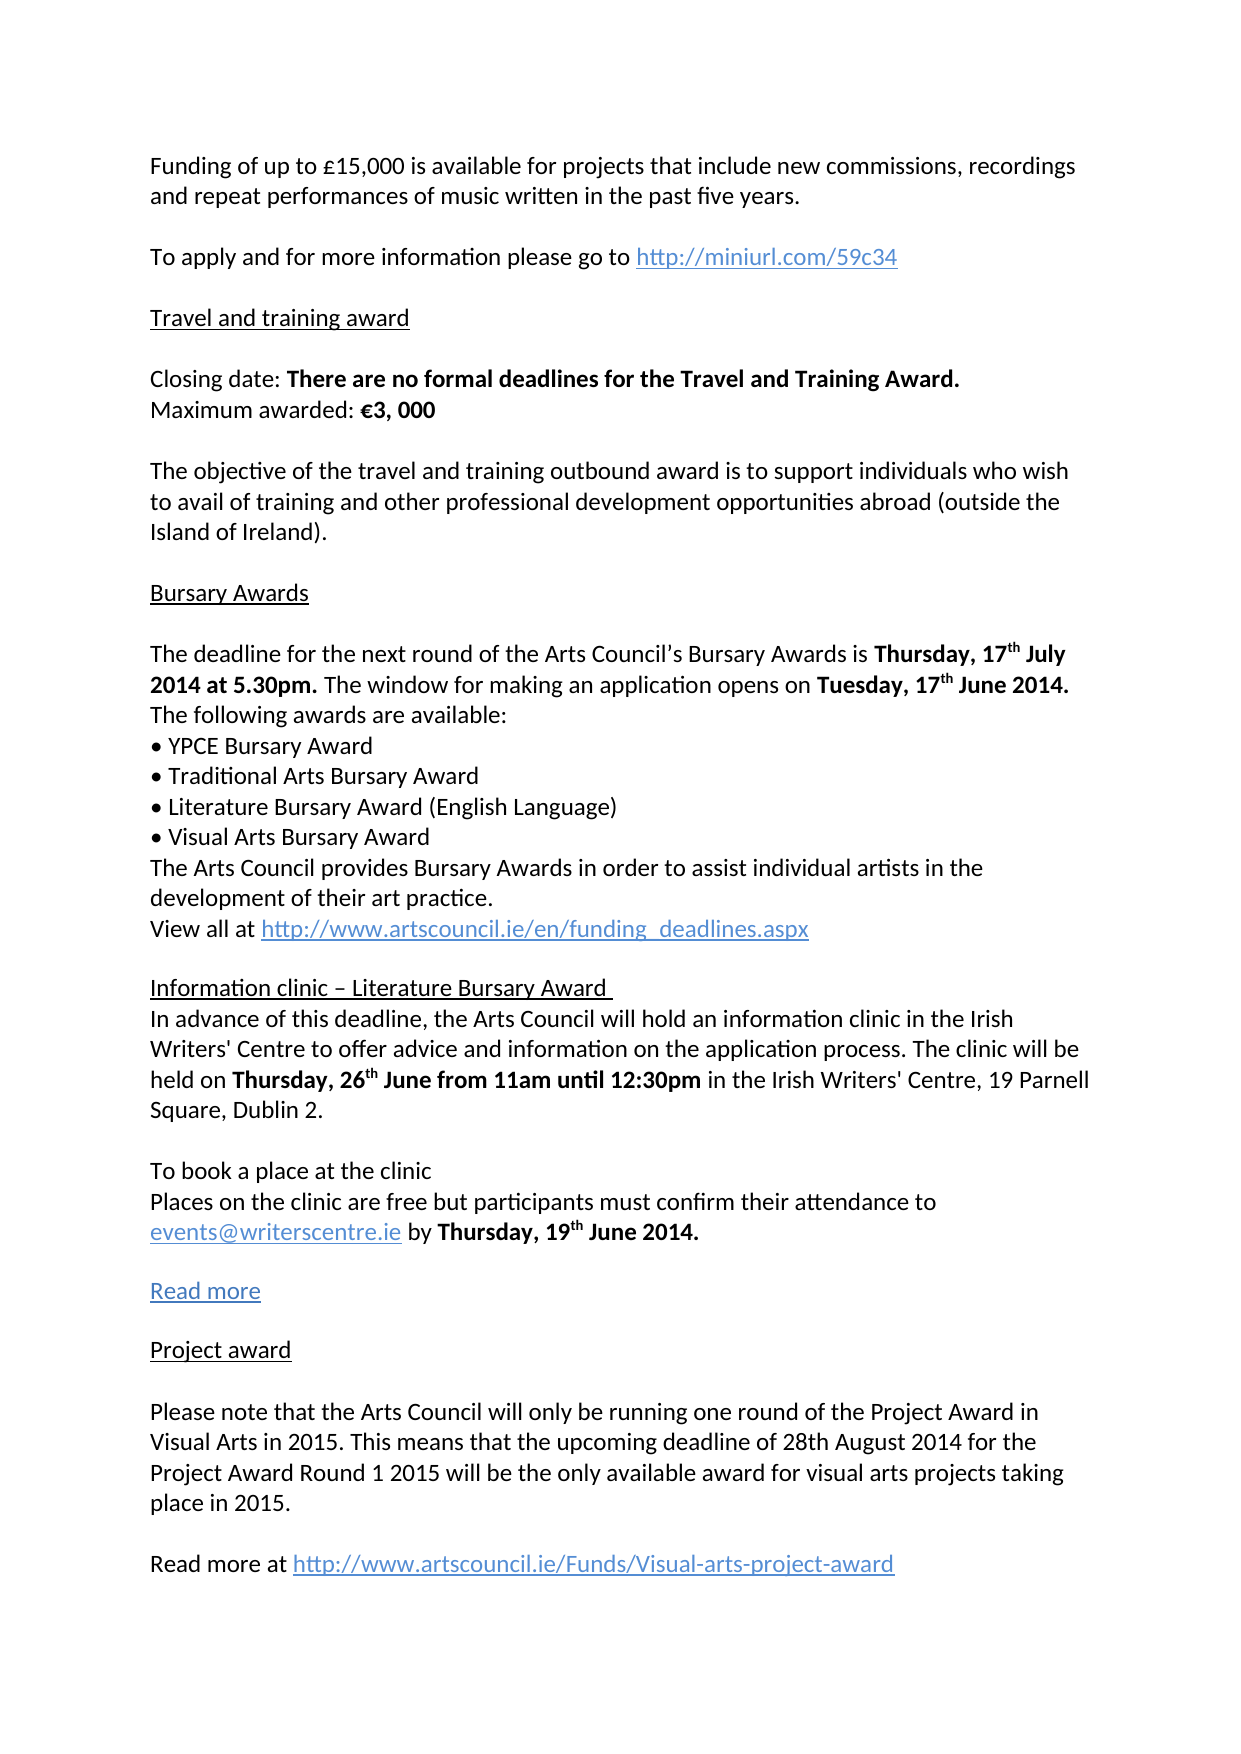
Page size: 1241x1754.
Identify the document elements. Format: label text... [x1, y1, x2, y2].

text Project award [150, 1335, 1090, 1365]
text Please note that the Arts Council will only be running one round of the Project Award in Visual Arts in 2015. This means that the upcoming deadline of 28th August 2014 for the Project Award Round 1 2015 will be the only available award for visual arts projects taking place in 2015. [150, 1396, 1090, 1518]
text • YPCE Bursary Award [150, 730, 1090, 760]
text In advance of this deadline, the Arts Council will hold an information clinic in the Irish Writers' Centre to offer advice and information on the application process. The clinic will be held on Thursday, 26th June from 11am until 12:30pm in the Irish Writers' Centre, 19 Parnell Square, Dublin 2. [150, 1003, 1090, 1125]
text Read more [150, 1275, 1090, 1335]
text Places on the clinic are free but participants must confirm their attendance to events@writerscentre.ie by Thursday, 19th June 2014. [150, 1186, 1090, 1247]
text View all at http://www.artscouncil.ie/en/funding_deadlines.aspx [150, 913, 1090, 943]
text Read more at http://www.artscouncil.ie/Funds/Visual-arts-project-award [150, 1548, 1090, 1579]
text To book a place at the clinic [150, 1155, 1090, 1186]
text • Literature Bursary Award (English Language) [150, 791, 1090, 821]
text The objective of the travel and training outbound award is to support individuals who wish to avail of training and other professional development opportunities abroad (outside the Island of Ireland). [150, 455, 1090, 547]
text Closing date: There are no formal deadlines for the Travel and Training Award. [150, 364, 1090, 394]
text The deadline for the next round of the Arts Council’s Bursary Awards is Thursday, 17th July 2014 at 5.30pm. The window for making an application opens on Tuesday, 17th June 2014. [150, 638, 1090, 699]
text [150, 150, 1090, 272]
text The following awards are available: [150, 699, 1090, 730]
text Information clinic – Literature Bursary Award [150, 972, 1090, 1003]
text Bursary Awards [150, 577, 1090, 608]
text The Arts Council provides Bursary Awards in order to assist individual artists in the development of their art practice. [150, 852, 1090, 913]
text Travel and training award [150, 303, 1090, 333]
text Maximum awarded: €3, 000 [150, 394, 1090, 425]
text • Visual Arts Bursary Award [150, 821, 1090, 852]
text • Traditional Arts Bursary Award [150, 760, 1090, 791]
